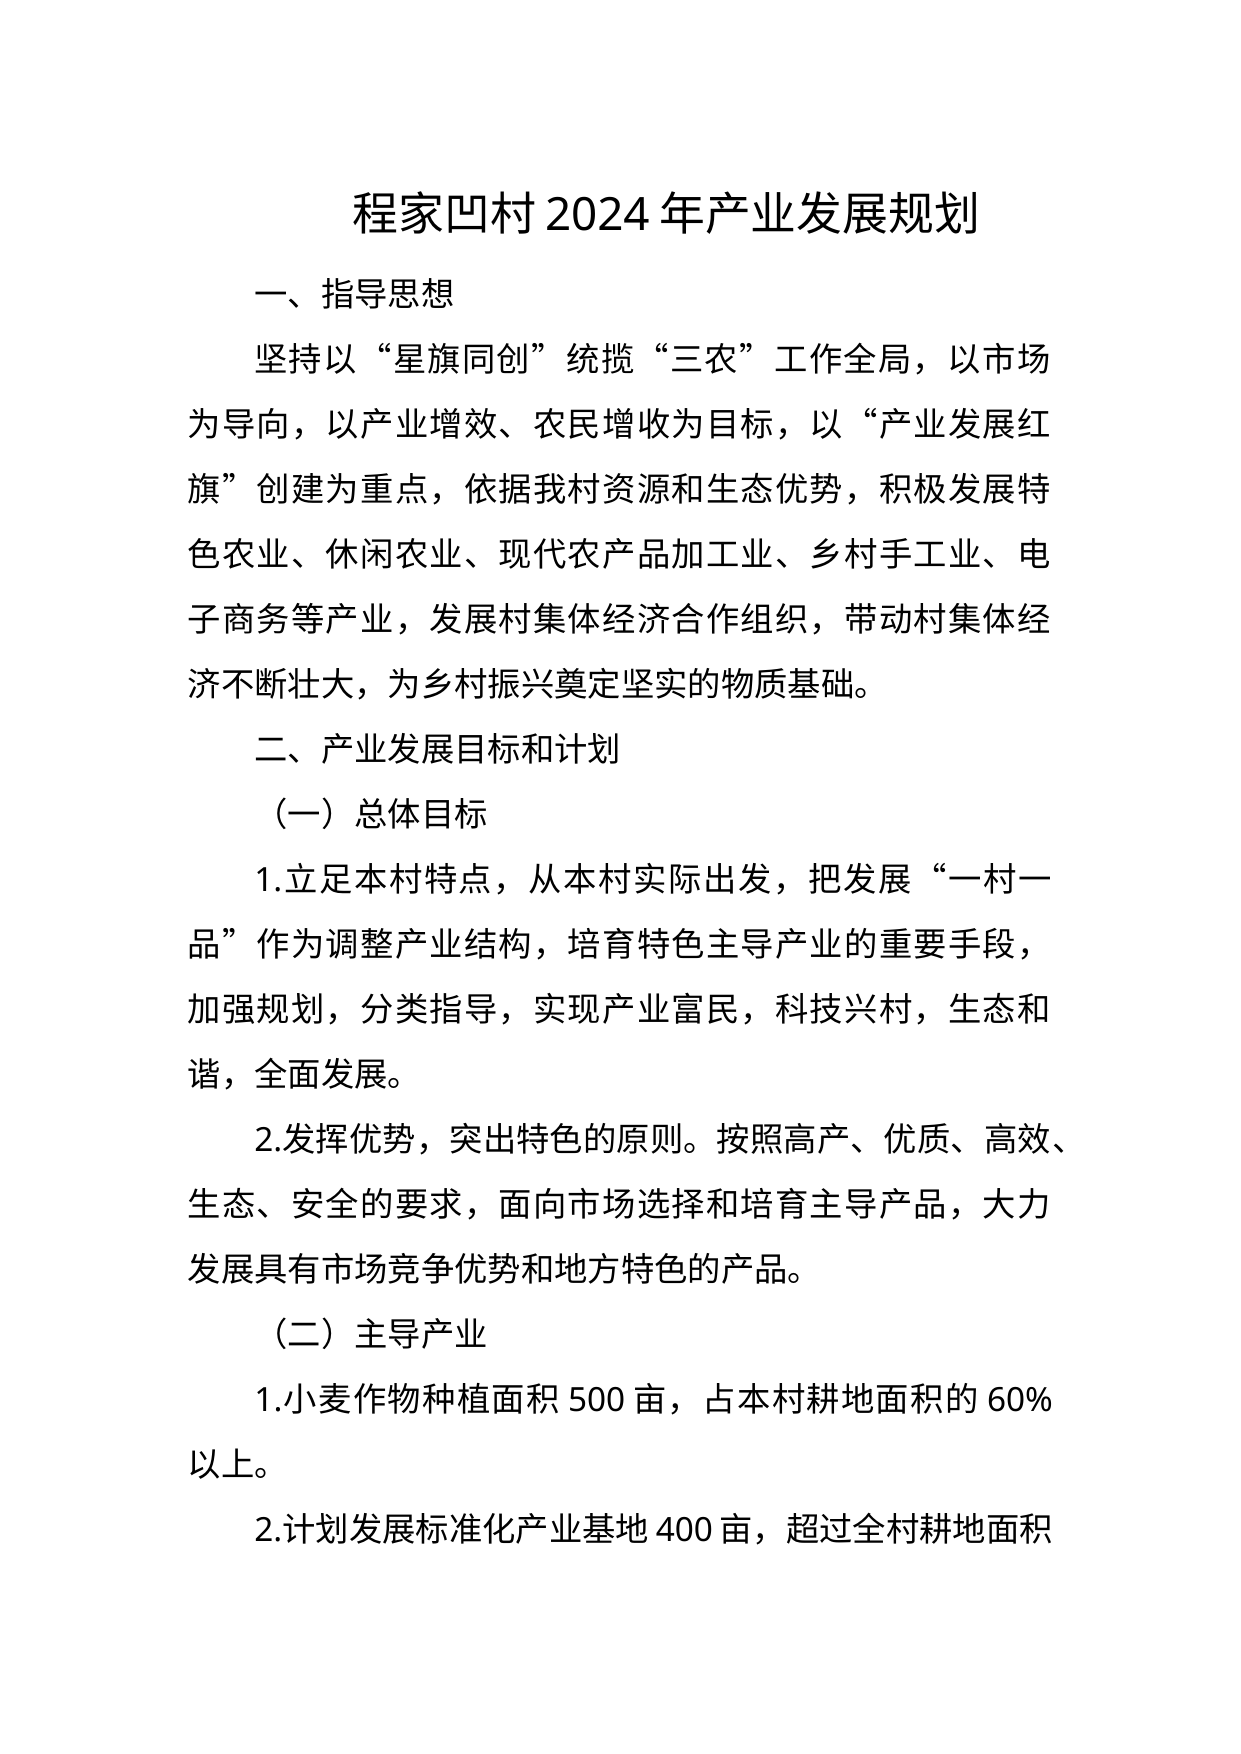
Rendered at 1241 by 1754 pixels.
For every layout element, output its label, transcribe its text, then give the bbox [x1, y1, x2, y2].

list 产业发展目标和计划 [187, 714, 1053, 779]
text 2.发挥优势，突出特色的原则。按照高产、优质、高效、生态、安全的要求，面向市场选择和培育主导产品，大力发展具有市场竞争优势和地方特色的产品。 [187, 1104, 1053, 1299]
list 总体目标 [187, 779, 1053, 844]
list 指导思想 [187, 259, 1053, 324]
text 1.小麦作物种植面积500亩，占本村耕地面积的60%以上。 [187, 1364, 1053, 1494]
text （二）主导产业 [187, 1299, 1053, 1364]
list 坚持以“星旗同创”统揽“三农”工作全局，以市场为导向，以产业增效、农民增收为目标，以“产业发展红旗”创建为重点，依据我村资源和生态优势，积极发展特色农业、休闲农业、现代农产品加工业、乡村手工业、电子商务等产业，发展村集体经济合作组织，带动村集体经济不断壮大，为乡村振兴奠定坚实的物质基础。 [187, 324, 1053, 714]
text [187, 1494, 1053, 1559]
text 程家凹村2024年产业发展规划 [187, 162, 1053, 259]
list 1.立足本村特点，从本村实际出发，把发展“一村一品”作为调整产业结构，培育特色主导产业的重要手段，加强规划，分类指导，实现产业富民，科技兴村，生态和谐，全面发展。 [187, 844, 1053, 1104]
